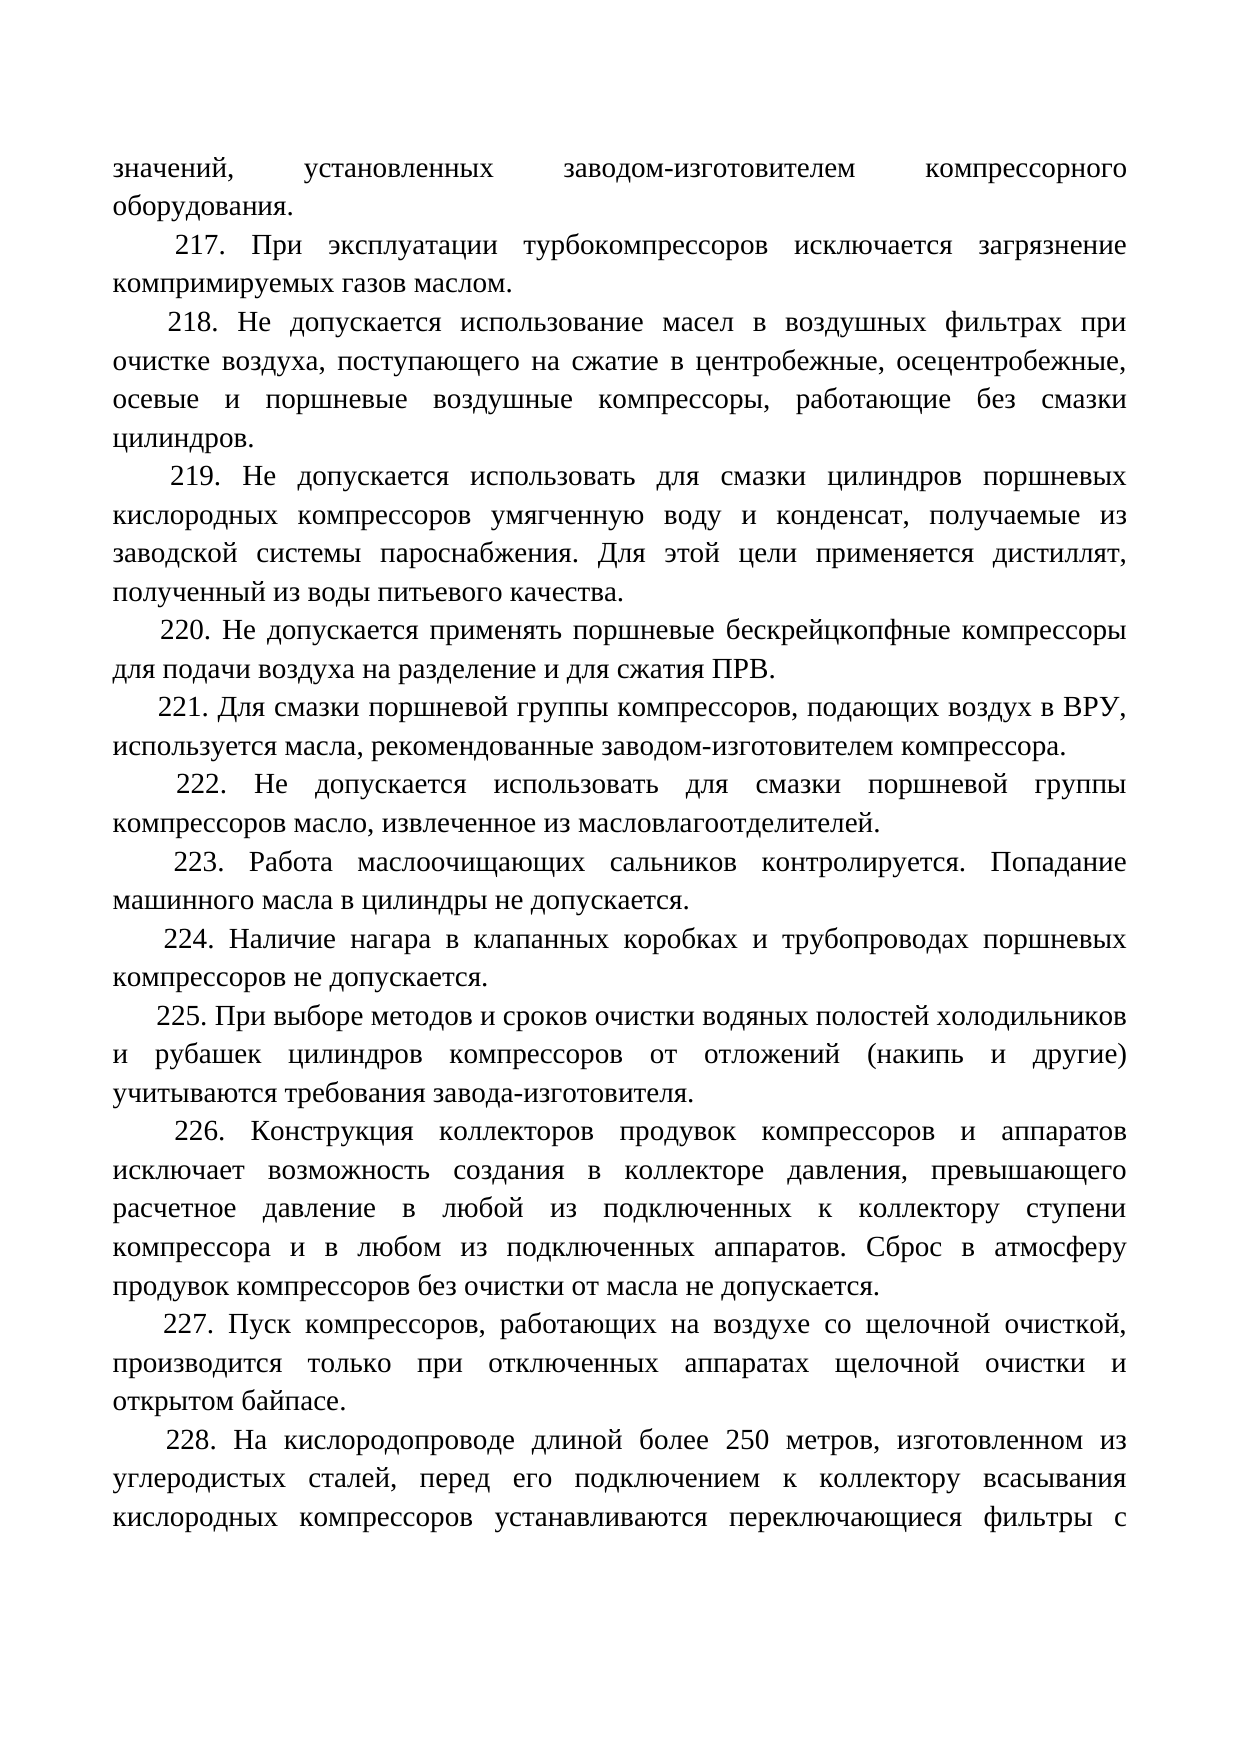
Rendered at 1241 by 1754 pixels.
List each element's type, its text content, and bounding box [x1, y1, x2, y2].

text 217. При эксплуатации турбокомпрессоров исключается загрязнение компримируемых газов маслом. [112, 227, 1128, 299]
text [112, 1422, 1128, 1532]
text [112, 150, 1128, 222]
text 218. Не допускается использование масел в воздушных фильтрах при очистке воздуха, поступающего на сжатие в центробежные, осецентробежные, осевые и поршневые воздушные компрессоры, работающие без смазки цилиндров. [112, 304, 1128, 453]
text 226. Конструкция коллекторов продувок компрессоров и аппаратов исключает возможность создания в коллекторе давления, превышающего расчетное давление в любой из подключенных к коллектору ступени компрессора и в любом из подключенных аппаратов. Сброс в атмосферу продувок компрессоров без очистки от масла не допускается. [112, 1113, 1128, 1301]
text 221. Для смазки поршневой группы компрессоров, подающих воздух в ВРУ, используется масла, рекомендованные заводом-изготовителем компрессора. [112, 689, 1128, 762]
text 227. Пуск компрессоров, работающих на воздухе со щелочной очисткой, производится только при отключенных аппаратах щелочной очистки и открытом байпасе. [112, 1306, 1128, 1417]
text 224. Наличие нагара в клапанных коробках и трубопроводах поршневых компрессоров не допускается. [112, 921, 1128, 993]
text 225. При выборе методов и сроков очистки водяных полостей холодильников и рубашек цилиндров компрессоров от отложений (накипь и другие) учитываются требования завода-изготовителя. [112, 998, 1128, 1108]
text 219. Не допускается использовать для смазки цилиндров поршневых кислородных компрессоров умягченную воду и конденсат, получаемые из заводской системы пароснабжения. Для этой цели применяется дистиллят, полученный из воды питьевого качества. [112, 458, 1128, 607]
text 220. Не допускается применять поршневые бескрейцкопфные компрессоры для подачи воздуха на разделение и для сжатия ПРВ. [112, 612, 1128, 684]
text 222. Не допускается использовать для смазки поршневой группы компрессоров масло, извлеченное из масловлагоотделителей. [112, 767, 1128, 839]
text 223. Работа маслоочищающих сальников контролируется. Попадание машинного масла в цилиндры не допускается. [112, 844, 1128, 916]
